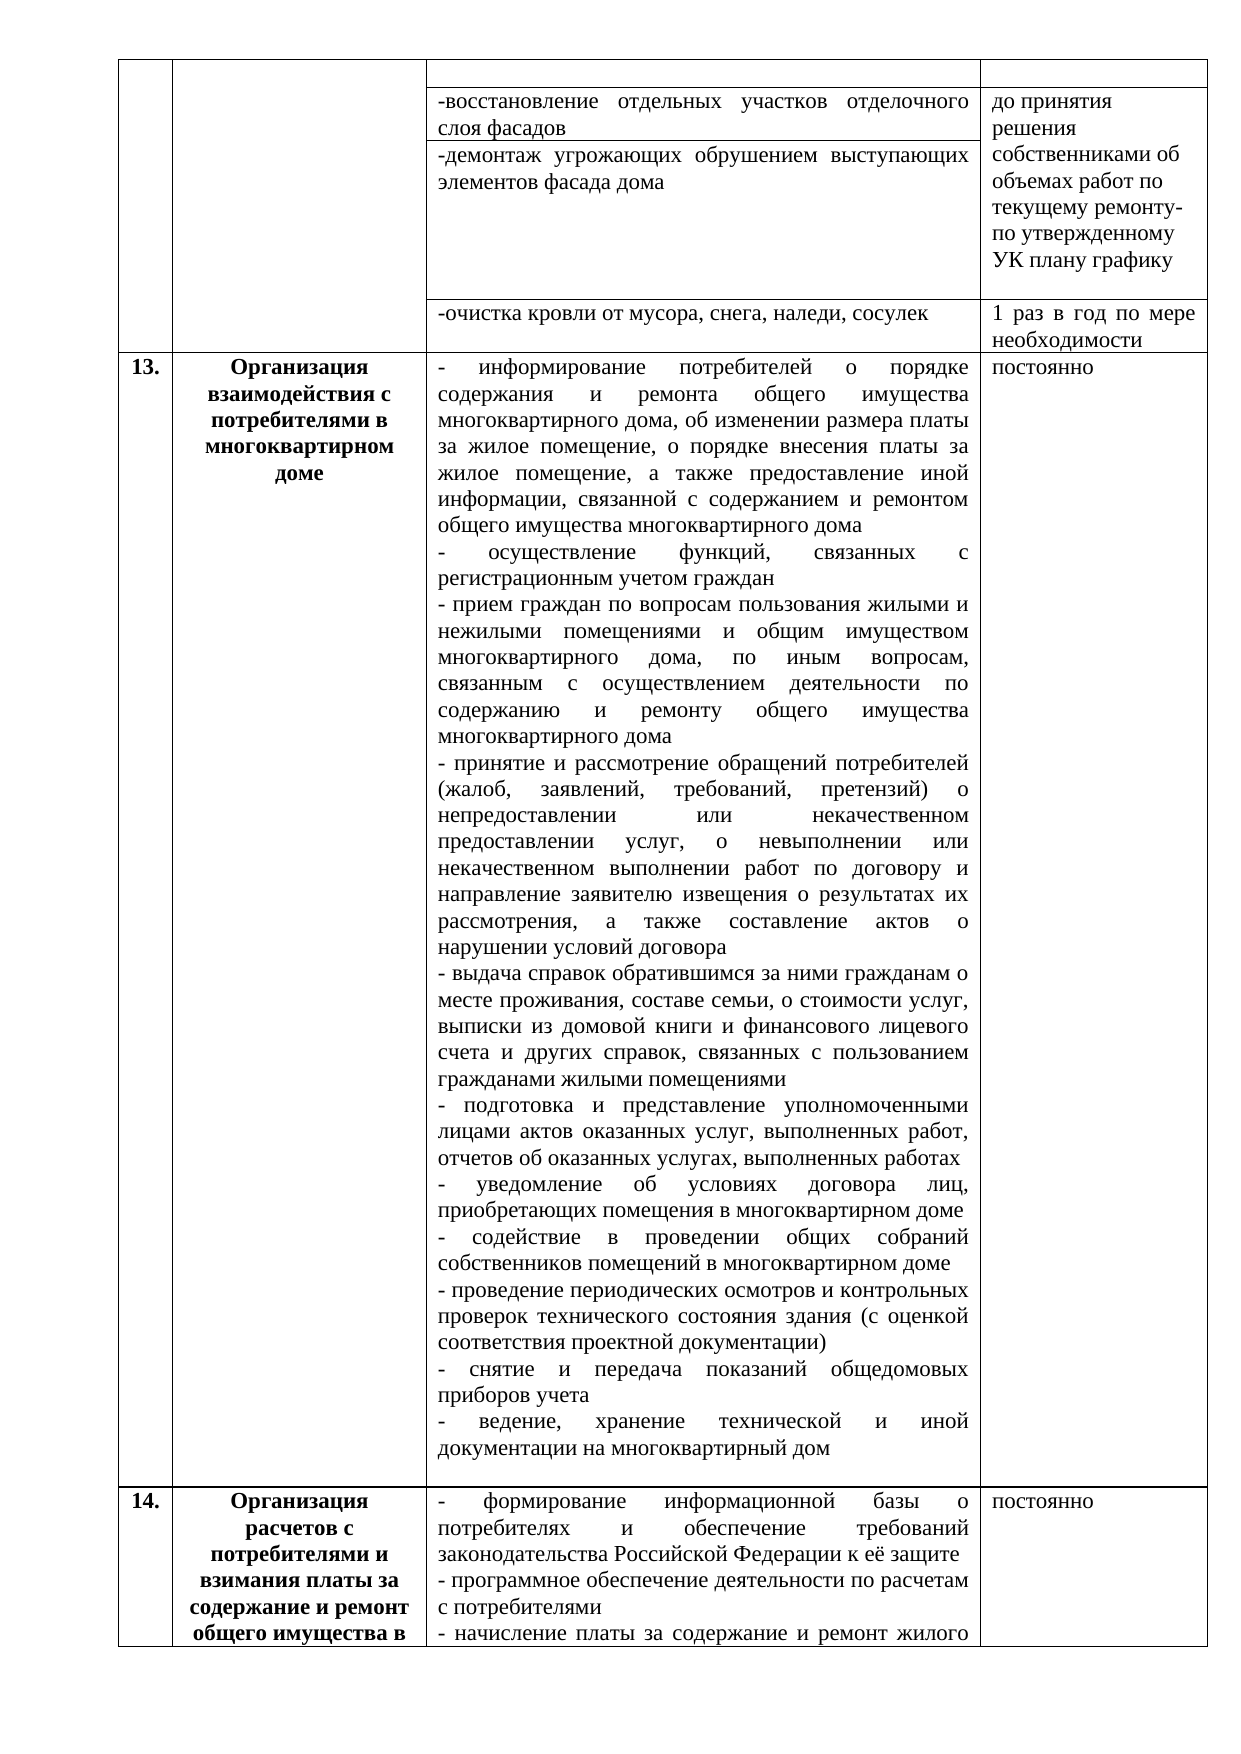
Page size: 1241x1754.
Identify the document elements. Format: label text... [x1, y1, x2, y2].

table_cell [427, 1488, 980, 1646]
table_cell 1 раз в год по мере необходимости [981, 300, 1207, 352]
table_cell -очистка кровли от мусора, снега, наледи, сосулек [427, 300, 980, 352]
table_cell постоянно [981, 353, 1207, 1486]
table_cell Организация взаимодействия с потребителями в многоквартирном доме [173, 353, 426, 1486]
table_cell 14. [119, 1488, 172, 1646]
table_cell - информирование потребителей о порядке содержания и ремонта общего имущества многоквартирного дома, об изменении размера платы за жилое помещение, о порядке внесения платы за жилое помещение, а также предоставление иной информации, связанной с содержанием и ремонтом общего имущества многоквартирного дома - осуществление функций, связанных с регистрационным учетом граждан - прием граждан по вопросам пользования жилыми и нежилыми помещениями и общим имуществом многоквартирного дома, по иным вопросам, связанным с осуществлением деятельности по содержанию и ремонту общего имущества многоквартирного дома - принятие и рассмотрение обращений потребителей (жалоб, заявлений, требований, претензий) о непредоставлении или некачественном предоставлении услуг, о невыполнении или некачественном выполнении работ по договору и направление заявителю извещения о результатах их рассмотрения, а также составление актов о нарушении условий договора - выдача справок обратившимся за ними гражданам о месте проживания, составе семьи, о стоимости услуг, выписки из домовой книги и финансового лицевого счета и других справок, связанных с пользованием гражданами жилыми помещениями - подготовка и представление уполномоченными лицами актов оказанных услуг, выполненных работ, отчетов об оказанных услугах, выполненных работах - уведомление об условиях договора лиц, приобретающих помещения в многоквартирном доме - содействие в проведении общих собраний собственников помещений в многоквартирном доме - проведение периодических осмотров и контрольных проверок технического состояния здания (с оценкой соответствия проектной документации) - снятие и передача показаний общедомовых приборов учета - ведение, хранение технической и иной документации на многоквартирный дом [427, 353, 980, 1486]
table_cell -демонтаж угрожающих обрушением выступающих элементов фасада дома [427, 141, 980, 298]
table_cell -восстановление отдельных участков отделочного слоя фасадов [427, 88, 980, 140]
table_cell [981, 88, 1207, 298]
table_cell 13. [119, 353, 172, 1486]
table_cell постоянно [981, 1488, 1207, 1646]
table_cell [173, 1488, 426, 1646]
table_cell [427, 60, 980, 87]
